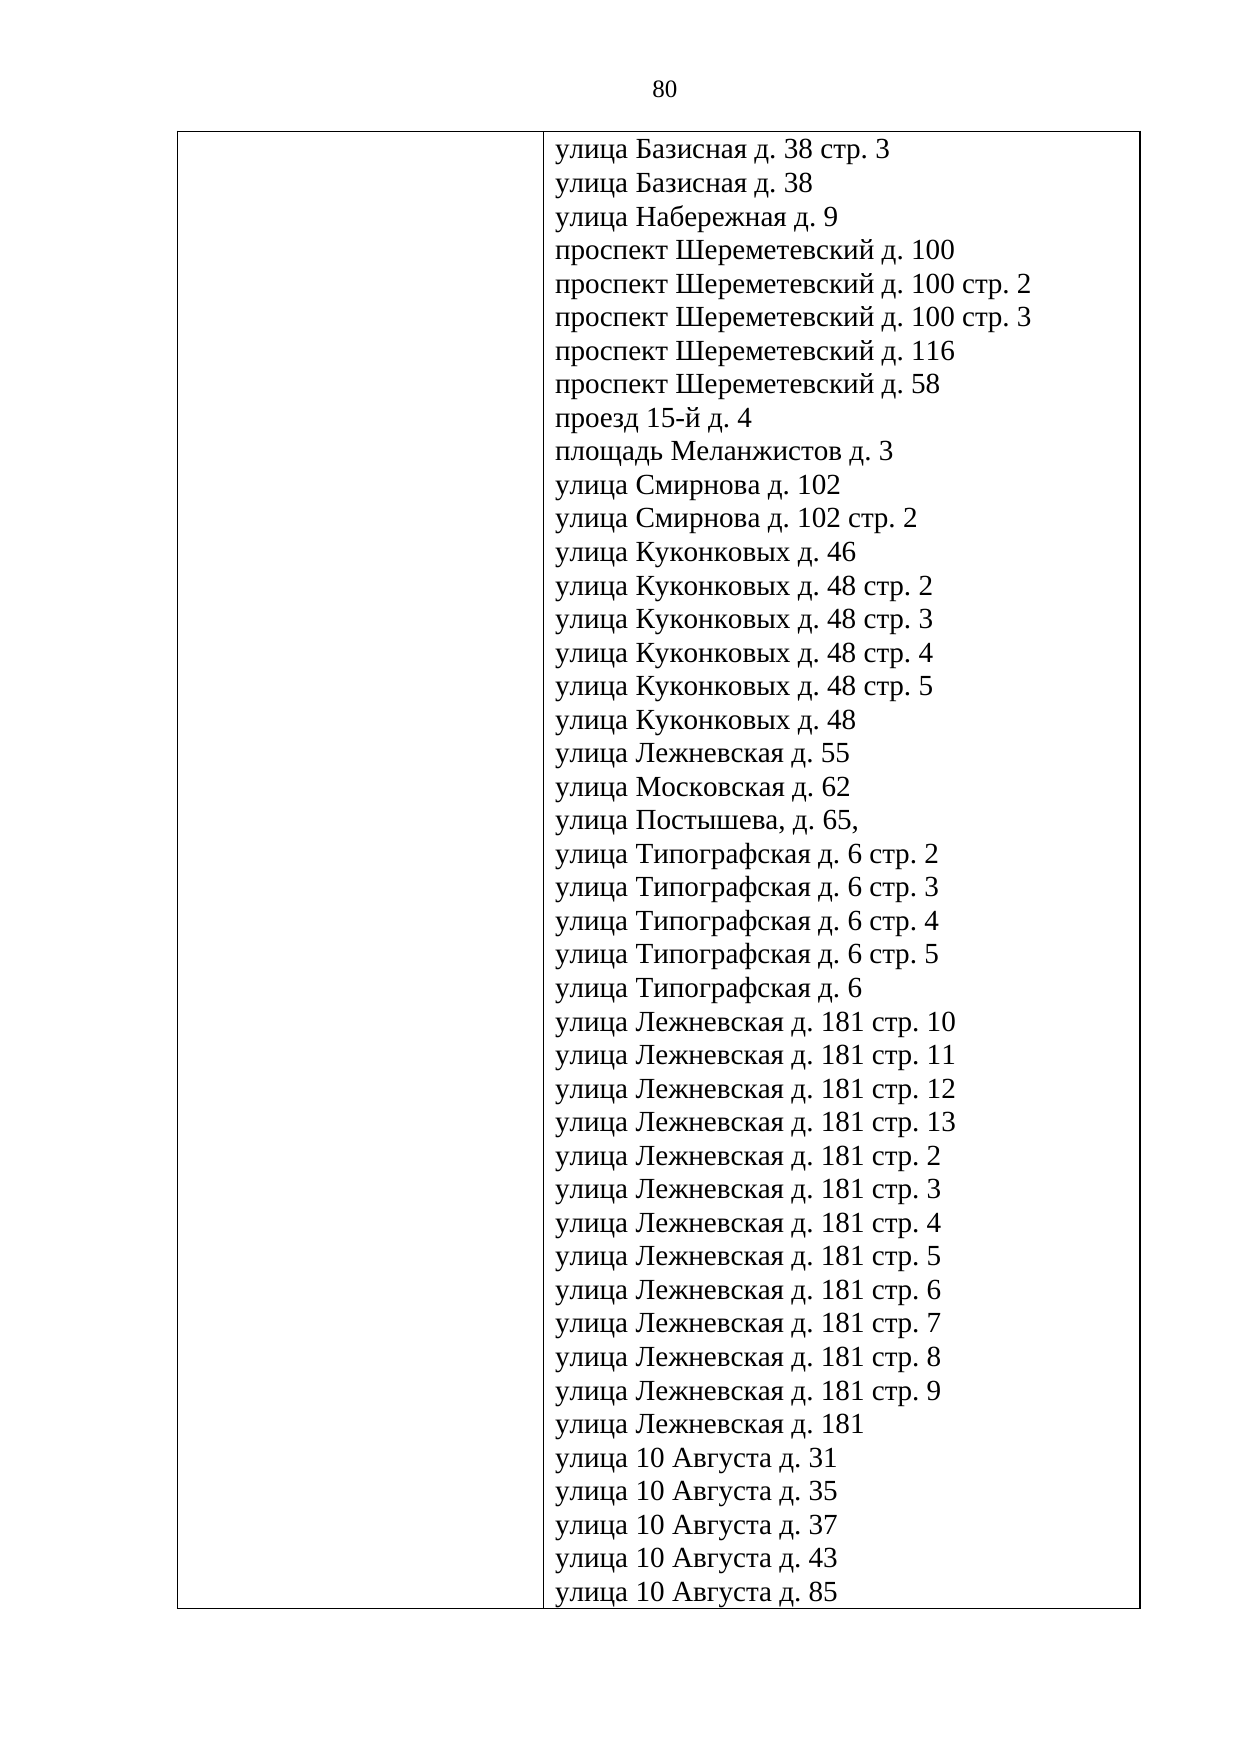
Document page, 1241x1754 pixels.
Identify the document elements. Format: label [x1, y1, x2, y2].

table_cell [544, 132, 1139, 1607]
table_cell [178, 132, 543, 1607]
